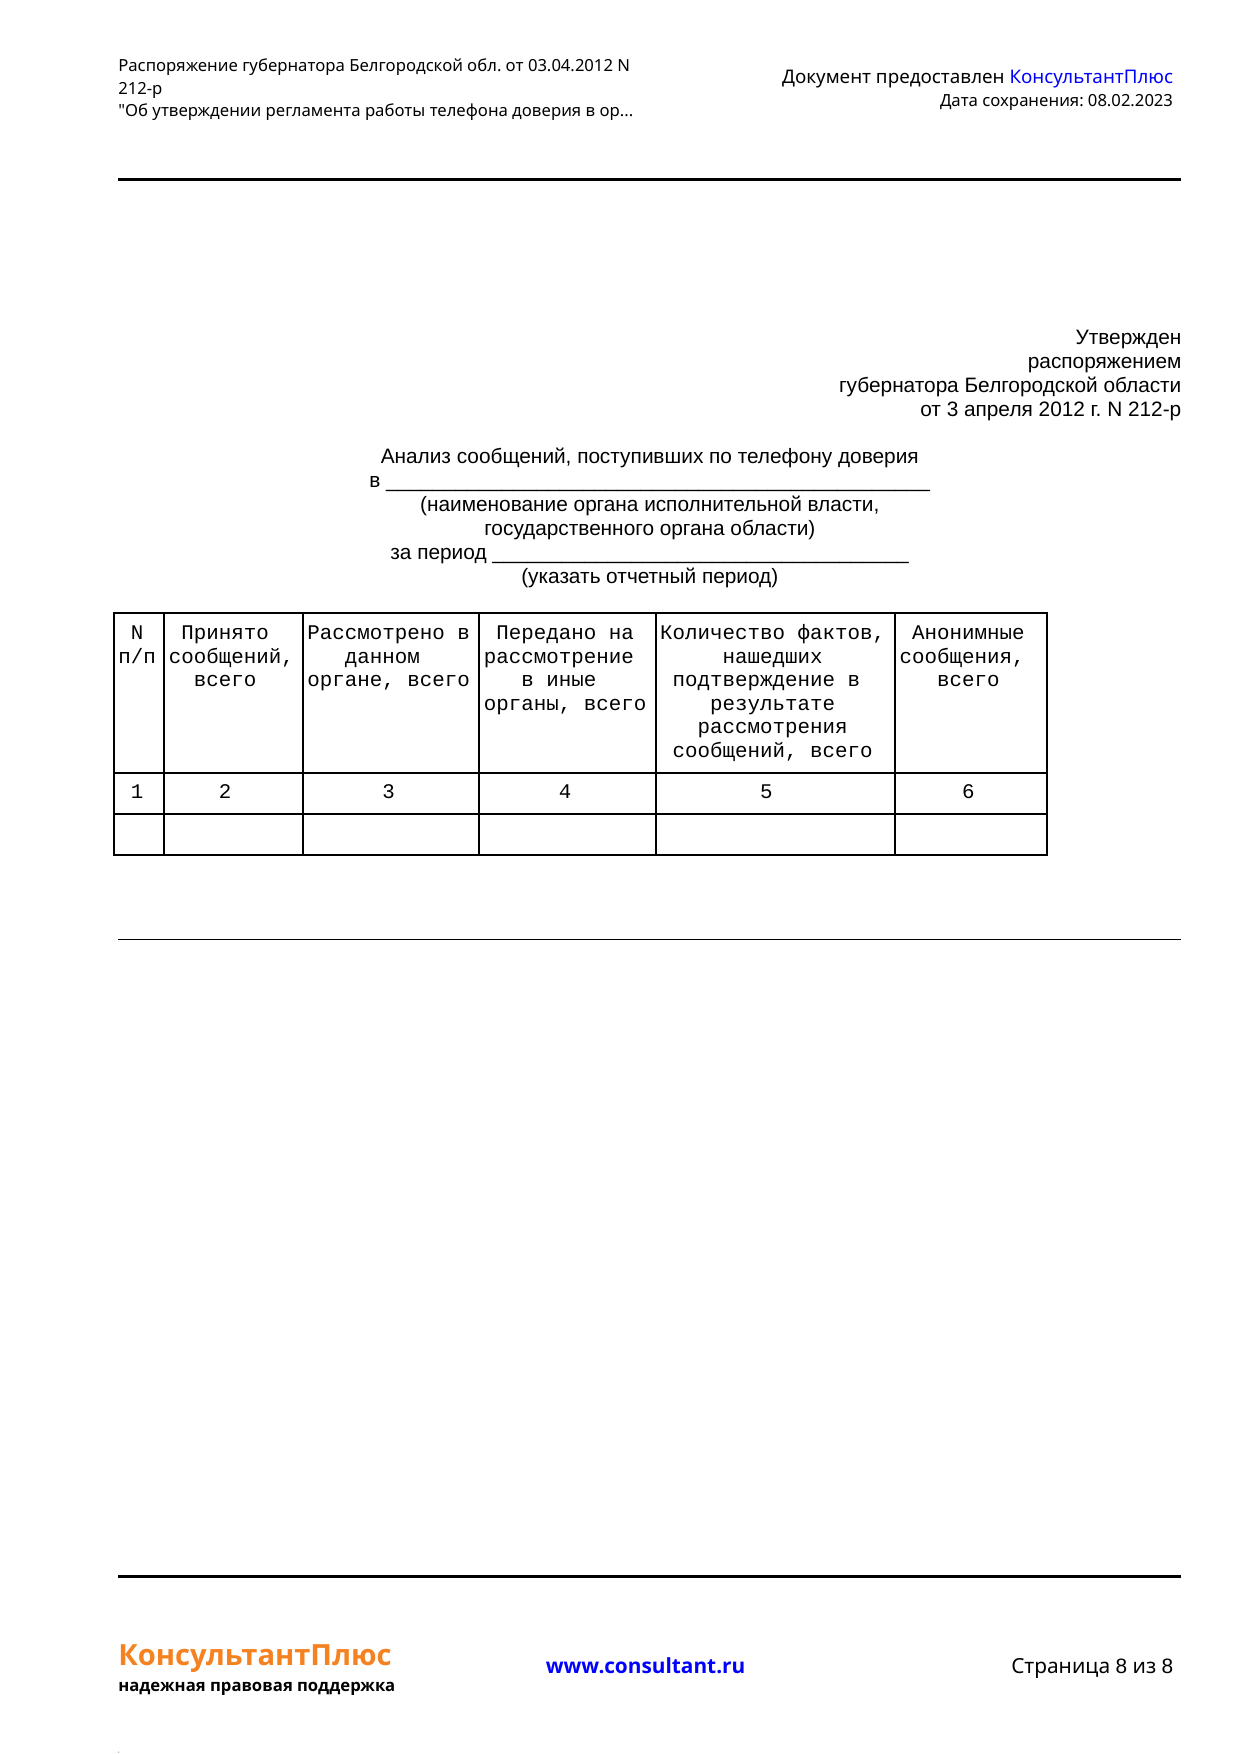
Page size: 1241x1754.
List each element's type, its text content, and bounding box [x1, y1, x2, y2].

table_cell [304, 815, 478, 854]
text Утвержден [118, 324, 1181, 348]
table_header Передано на рассмотрение в иные органы, всего [480, 614, 655, 772]
table_header N п/п [115, 614, 163, 772]
table_header Принято сообщений, всего [165, 614, 302, 772]
text губернатора Белгородской области [118, 372, 1181, 396]
table_cell 4 [480, 774, 655, 813]
text Анализ сообщений, поступивших по телефону доверия [118, 444, 1181, 468]
table_cell [657, 815, 894, 854]
table_cell 3 [304, 774, 478, 813]
table_cell 6 [896, 774, 1046, 813]
table_cell 1 [115, 774, 163, 813]
text (указать отчетный период) [118, 564, 1181, 588]
table_header Анонимные сообщения, всего [896, 614, 1046, 772]
table_header Рассмотрено в данном органе, всего [304, 614, 478, 772]
table_cell 5 [657, 774, 894, 813]
text распоряжением [118, 348, 1181, 372]
text за период ____________________________________ [118, 540, 1181, 564]
table_cell [480, 815, 655, 854]
table_cell [115, 815, 163, 854]
text от 3 апреля 2012 г. N 212-р [118, 396, 1181, 420]
text государственного органа области) [118, 516, 1181, 540]
table_cell [165, 815, 302, 854]
table_cell [896, 815, 1046, 854]
table_cell 2 [165, 774, 302, 813]
table_header Количество фактов, нашедших подтверждение в результате рассмотрения сообщений, всего [657, 614, 894, 772]
text в _______________________________________________ [118, 468, 1181, 492]
text (наименование органа исполнительной власти, [118, 492, 1181, 516]
